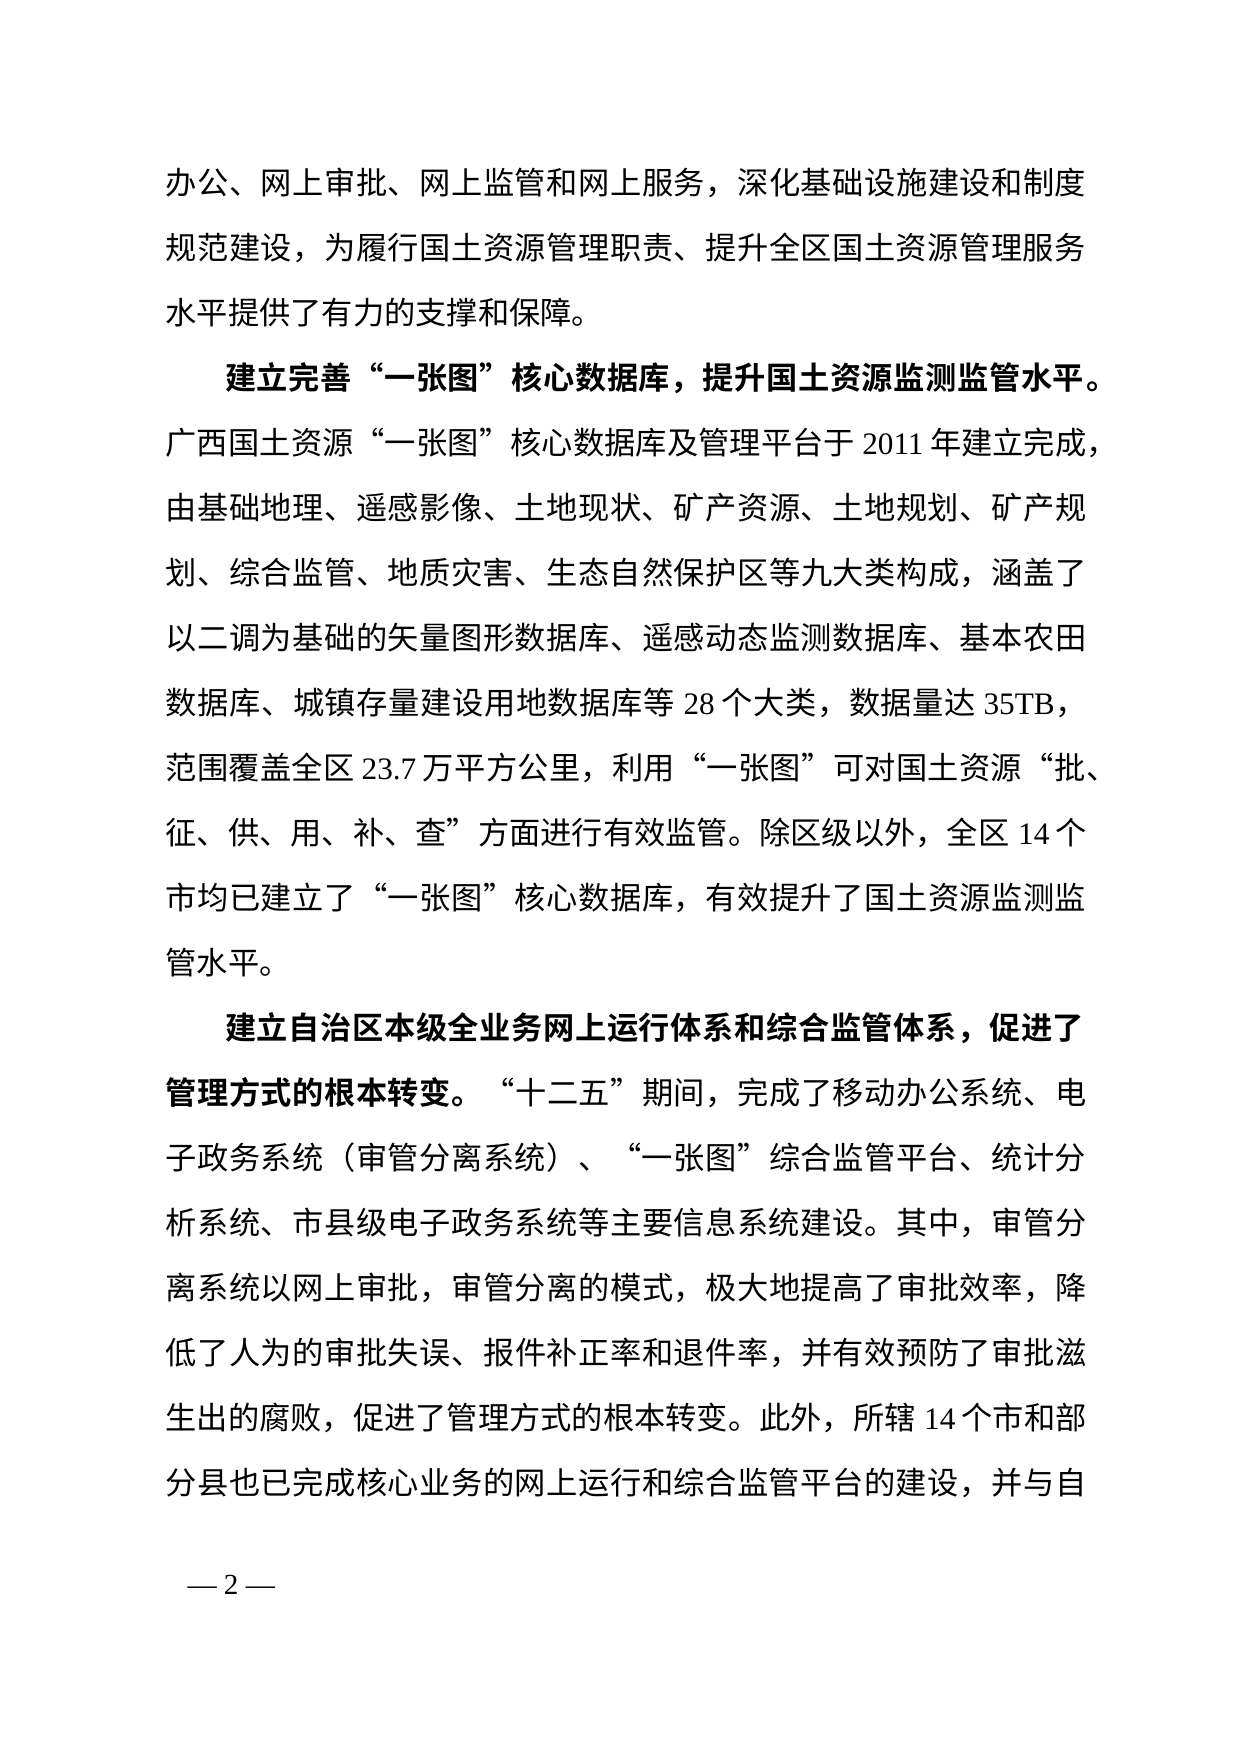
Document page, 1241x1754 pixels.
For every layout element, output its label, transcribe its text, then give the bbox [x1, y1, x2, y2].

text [165, 149, 1087, 344]
text 建立完善“一张图”核心数据库，提升国土资源监测监管水平。广西国土资源“一张图”核心数据库及管理平台于2011年建立完成，由基础地理、遥感影像、土地现状、矿产资源、土地规划、矿产规划、综合监管、地质灾害、生态自然保护区等九大类构成，涵盖了以二调为基础的矢量图形数据库、遥感动态监测数据库、基本农田数据库、城镇存量建设用地数据库等28个大类，数据量达35TB，范围覆盖全区23.7万平方公里，利用“一张图”可对国土资源“批、征、供、用、补、查”方面进行有效监管。除区级以外，全区14个市均已建立了“一张图”核心数据库，有效提升了国土资源监测监管水平。 [165, 344, 1087, 994]
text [165, 994, 1087, 1514]
